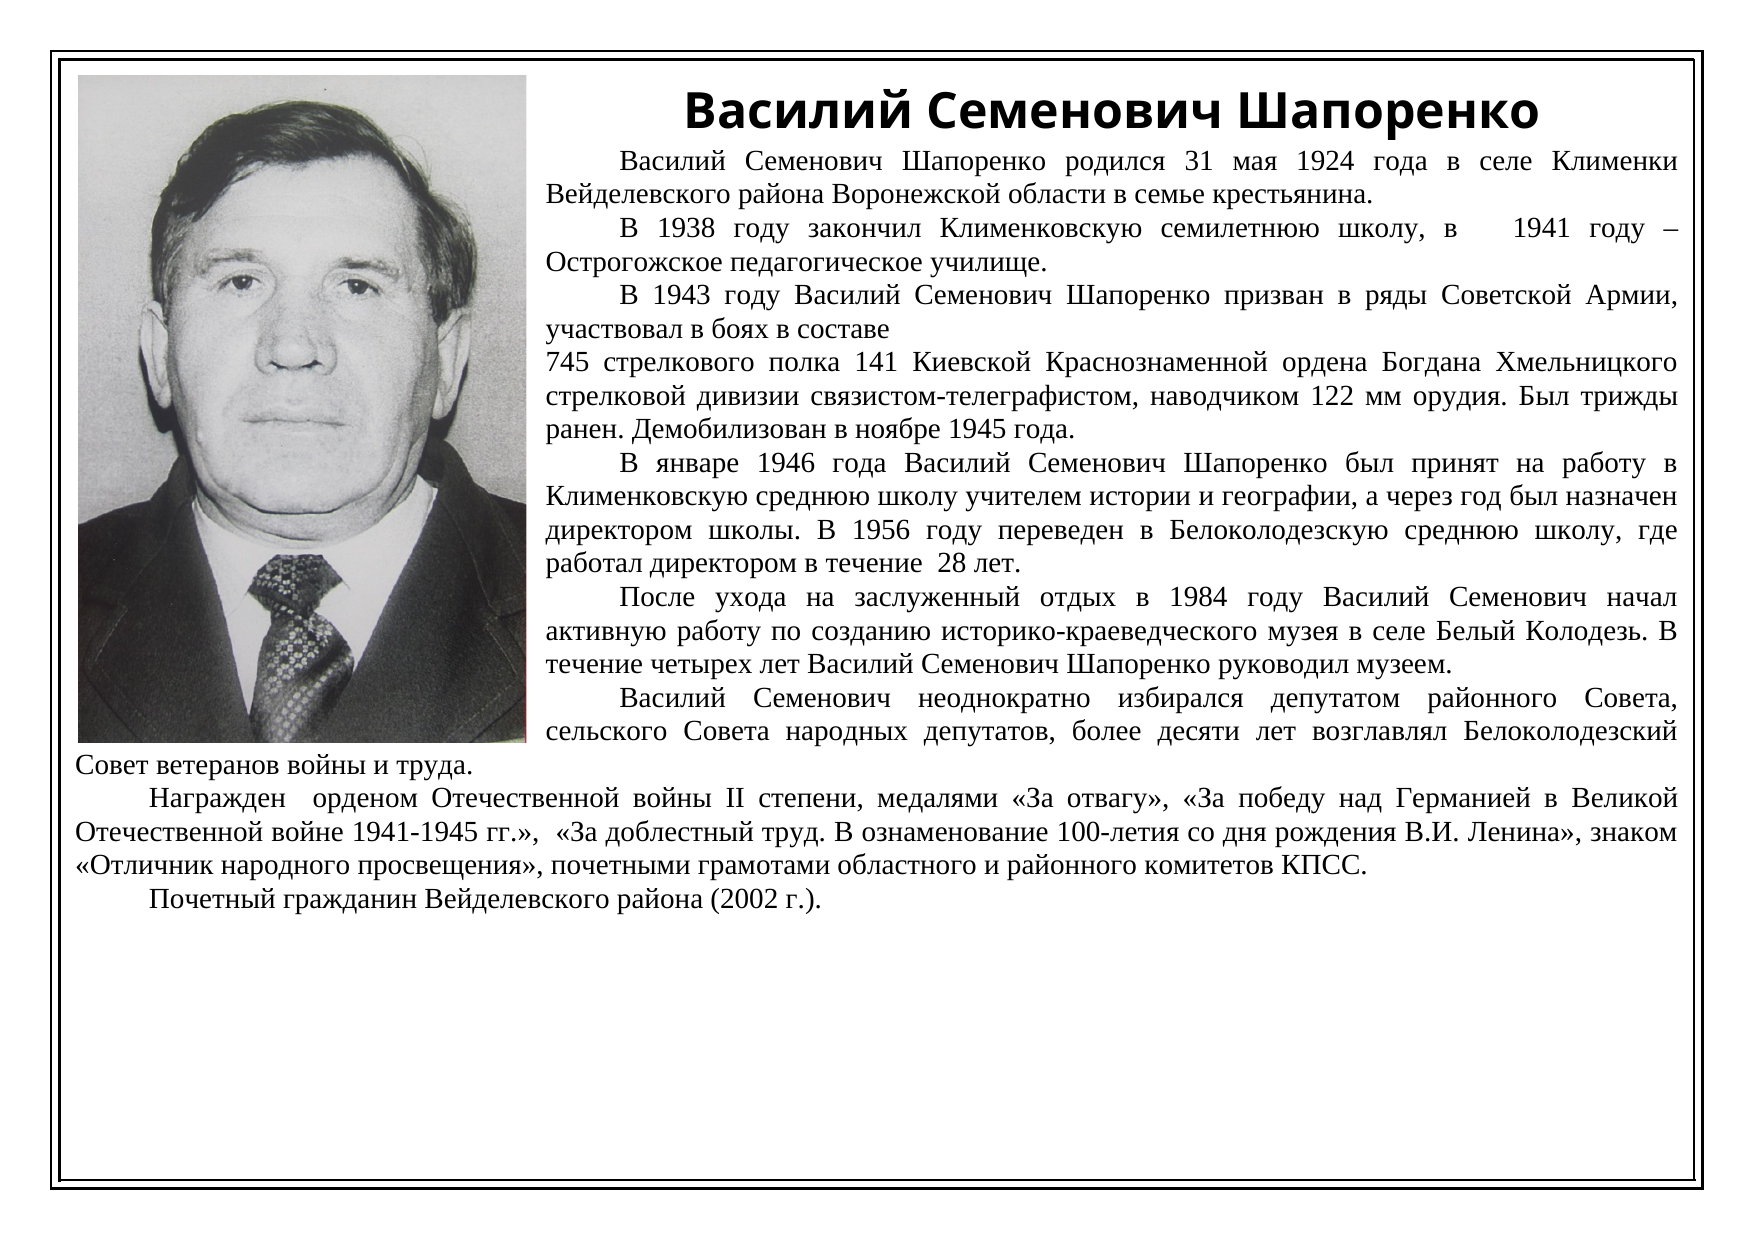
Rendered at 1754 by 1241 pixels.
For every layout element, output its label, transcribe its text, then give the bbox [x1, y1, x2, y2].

text Василий Семенович Шапоренко [527, 75, 1679, 143]
text Награжден орденом Отечественной войны II степени, медалями «За отвагу», «За победу над Германией в Великой Отечественной войне 1941-1945 гг.», «За доблестный труд. В ознаменование 100-летия со дня рождения В.И. Ленина», знаком «Отличник народного просвещения», почетными грамотами областного и районного комитетов КПСС. [75, 780, 1679, 881]
text В 1943 году Василий Семенович Шапоренко призван в ряды Советской Армии, участвовал в боях в составе [527, 277, 1679, 344]
text В январе 1946 года Василий Семенович Шапоренко был принят на работу в Клименковскую среднюю школу учителем истории и географии, а через год был назначен директором школы. В 1956 году переведен в Белоколодезскую среднюю школу, где работал директором в течение 28 лет. [527, 445, 1679, 579]
text Почетный гражданин Вейделевского района (2002 г.). [75, 881, 1679, 914]
text Василий Семенович неоднократно избирался депутатом районного Совета, сельского Совета народных депутатов, более десяти лет возглавлял Белоколодезский Совет ветеранов войны и труда. [75, 680, 1679, 780]
text В 1938 году закончил Клименковскую семилетнюю школу, в 1941 году – Острогожское педагогическое училище. [527, 210, 1679, 277]
text Василий Семенович Шапоренко родился 31 мая 1924 года в селе Клименки Вейделевского района Воронежской области в семье крестьянина. [527, 143, 1679, 210]
picture [78, 75, 527, 740]
text После ухода на заслуженный отдых в 1984 году Василий Семенович начал активную работу по созданию историко-краеведческого музея в селе Белый Колодезь. В течение четырех лет Василий Семенович Шапоренко руководил музеем. [527, 579, 1679, 680]
text 745 стрелкового полка 141 Киевской Краснознаменной ордена Богдана Хмельницкого стрелковой дивизии связистом-телеграфистом, наводчиком 122 мм орудия. Был трижды ранен. Демобилизован в ноябре 1945 года. [527, 344, 1679, 445]
